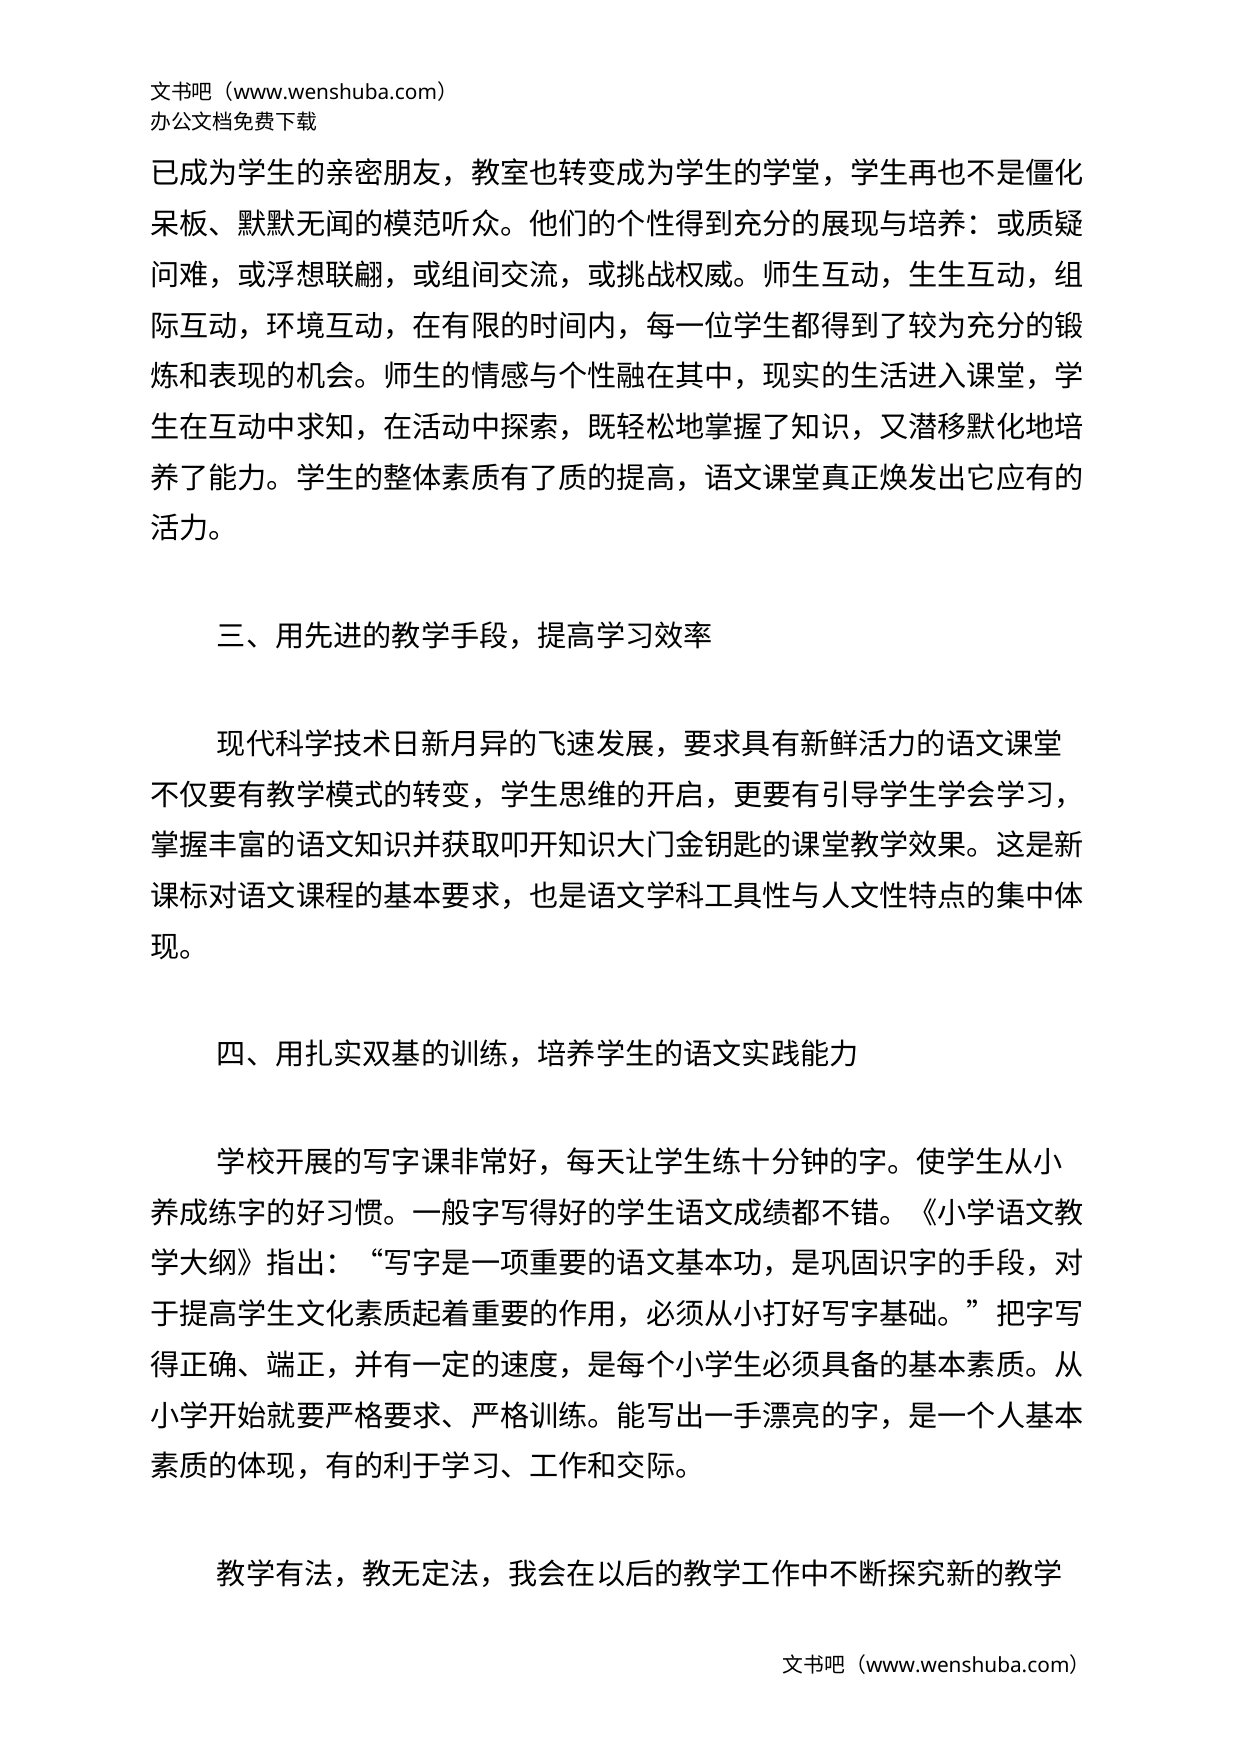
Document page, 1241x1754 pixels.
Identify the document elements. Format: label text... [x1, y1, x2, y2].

text 三、用先进的教学手段，提高学习效率 [150, 613, 1090, 655]
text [150, 150, 1090, 547]
text 学校开展的写字课非常好，每天让学生练十分钟的字。使学生从小养成练字的好习惯。一般字写得好的学生语文成绩都不错。《小学语文教学大纲》指出：“写字是一项重要的语文基本功，是巩固识字的手段，对于提高学生文化素质起着重要的作用，必须从小打好写字基础。”把字写得正确、端正，并有一定的速度，是每个小学生必须具备的基本素质。从小学开始就要严格要求、严格训练。能写出一手漂亮的字，是一个人基本素质的体现，有的利于学习、工作和交际。 [150, 1138, 1090, 1485]
text 四、用扎实双基的训练，培养学生的语文实践能力 [150, 1031, 1090, 1073]
text 现代科学技术日新月异的飞速发展，要求具有新鲜活力的语文课堂不仅要有教学模式的转变，学生思维的开启，更要有引导学生学会学习，掌握丰富的语文知识并获取叩开知识大门金钥匙的课堂教学效果。这是新课标对语文课程的基本要求，也是语文学科工具性与人文性特点的集中体现。 [150, 720, 1090, 966]
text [150, 1550, 1090, 1593]
